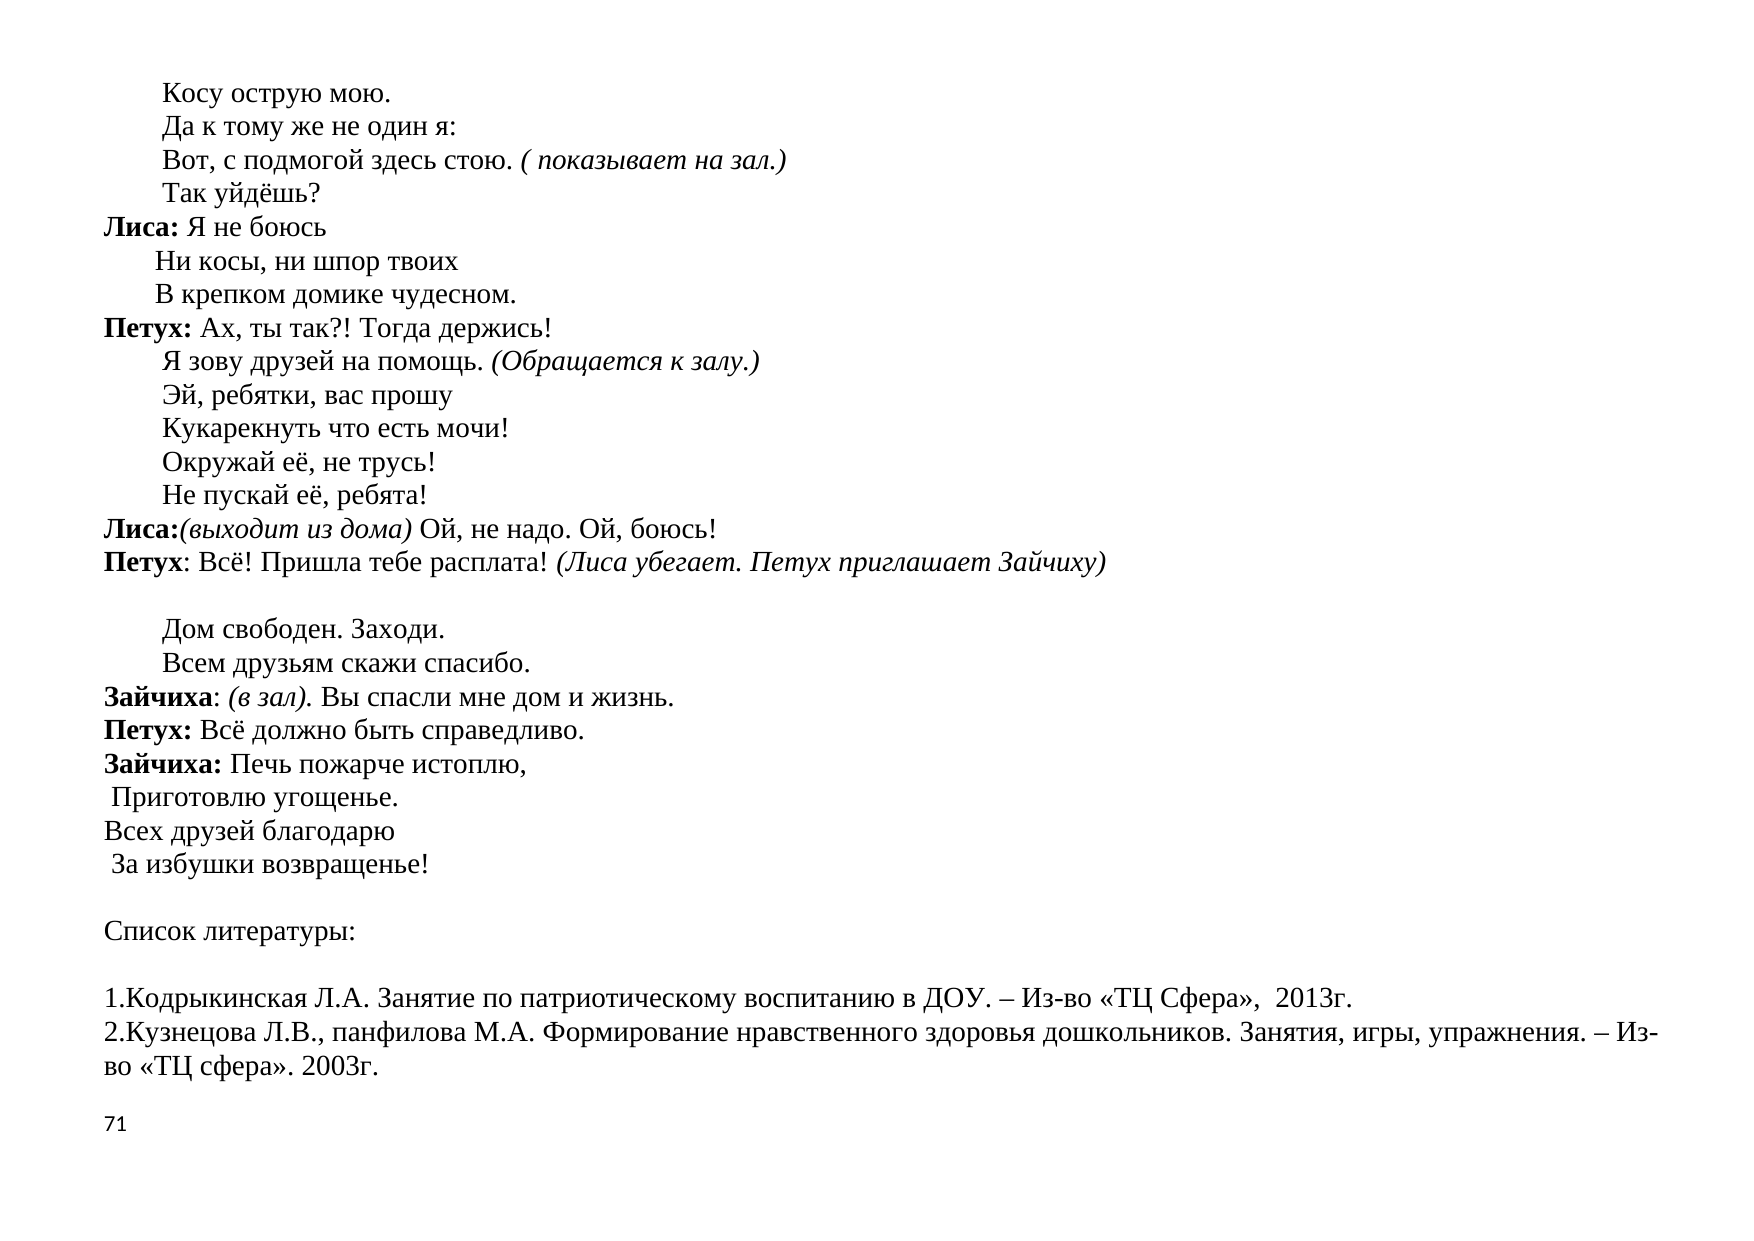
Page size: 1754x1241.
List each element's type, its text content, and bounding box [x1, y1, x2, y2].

text Зайчиха: Печь пожарче истоплю, [103, 746, 1679, 779]
text Всем друзьям скажи спасибо. [103, 645, 1679, 679]
text Лиса: Я не боюсь [103, 209, 1679, 243]
text Кукарекнуть что есть мочи! [103, 410, 1679, 444]
text Эй, ребятки, вас прошу [103, 377, 1679, 410]
text Петух: Ах, ты так?! Тогда держись! [103, 310, 1679, 343]
text Вот, с подмогой здесь стою. ( показывает на зал.) [103, 142, 1679, 176]
text Петух: Всё! Пришла тебе расплата! (Лиса убегает. Петух приглашает Зайчиху) [103, 544, 1679, 578]
text Так уйдёшь? [103, 176, 1679, 209]
text Я зову друзей на помощь. (Обращается к залу.) [103, 343, 1679, 377]
text Зайчиха: (в зал). Вы спасли мне дом и жизнь. [103, 679, 1679, 712]
text В крепком домике чудесном. [103, 276, 1679, 310]
text Ни косы, ни шпор твоих [103, 243, 1679, 276]
text За избушки возвращенье! [103, 846, 1679, 880]
text Не пускай её, ребята! [103, 477, 1679, 511]
text Список литературы: [103, 913, 1679, 947]
text Всех друзей благодарю [103, 813, 1679, 846]
text Приготовлю угощенье. [103, 779, 1679, 813]
text 2.Кузнецова Л.В., панфилова М.А. Формирование нравственного здоровья дошкольников. Занятия, игры, упражнения. – Из-во «ТЦ сфера». 2003г. [103, 1014, 1679, 1081]
text Петух: Всё должно быть справедливо. [103, 712, 1679, 746]
text Да к тому же не один я: [103, 108, 1679, 142]
text Косу острую мою. [103, 75, 1679, 108]
text 1.Кодрыкинская Л.А. Занятие по патриотическому воспитанию в ДОУ. – Из-во «ТЦ Сфера», 2013г. [103, 981, 1679, 1014]
text Дом свободен. Заходи. [103, 612, 1679, 645]
text Лиса:(выходит из дома) Ой, не надо. Ой, боюсь! [103, 511, 1679, 544]
text Окружай её, не трусь! [103, 444, 1679, 477]
